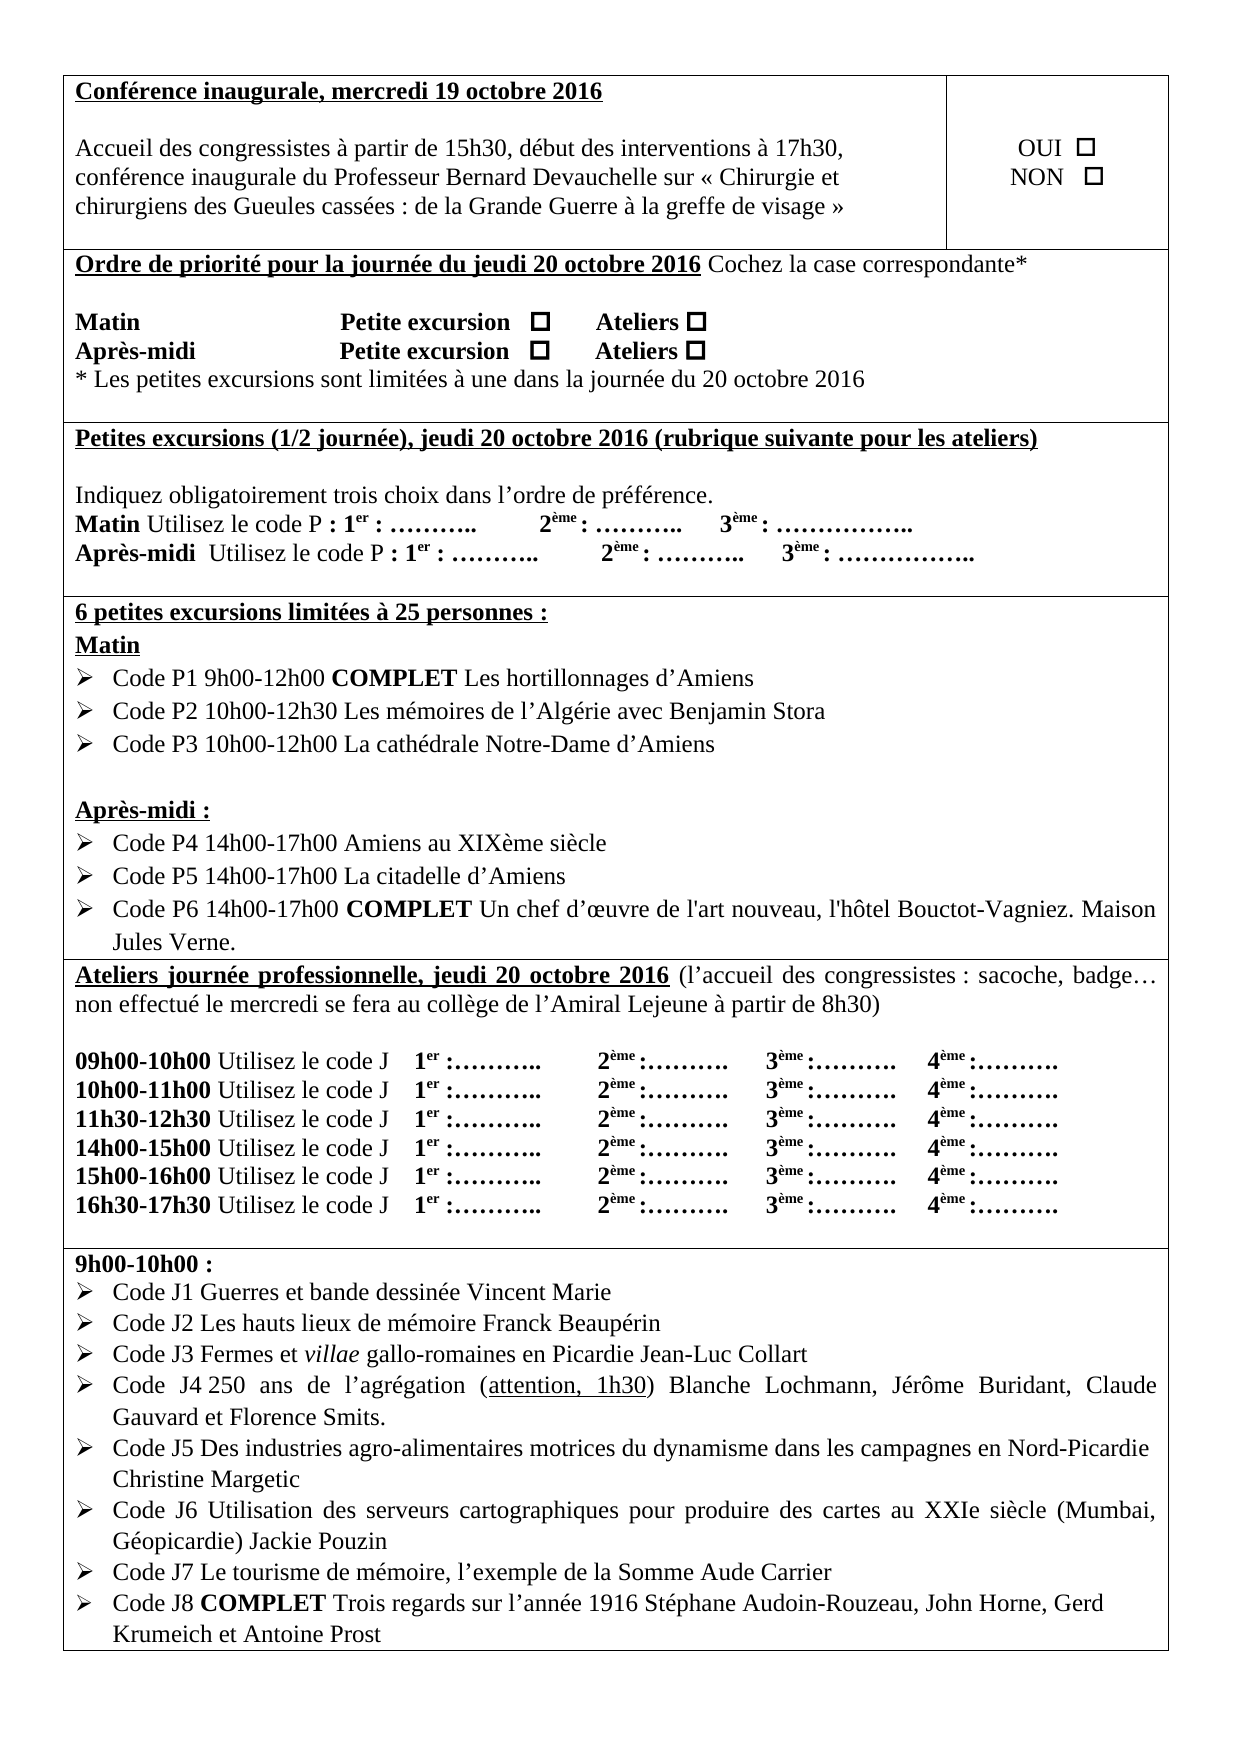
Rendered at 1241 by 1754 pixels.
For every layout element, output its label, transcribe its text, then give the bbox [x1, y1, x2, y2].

table_header Conférence inaugurale, mercredi 19 octobre 2016 Accueil des congressistes à partir de 15h30, début des interventions à 17h30, conférence inaugurale du Professeur Bernard Devauchelle sur « Chirurgie et chirurgiens des Gueules cassées : de la Grande Guerre à la greffe de visage » [64, 76, 946, 248]
table_cell Ordre de priorité pour la journée du jeudi 20 octobre 2016 Cochez la case correspondante* Matin Petite excursion Ateliers Après-midi Petite excursion Ateliers * Les petites excursions sont limitées à une dans la journée du 20 octobre 2016 [64, 250, 1168, 422]
table_cell Petites excursions (1/2 journée), jeudi 20 octobre 2016 (rubrique suivante pour les ateliers) Indiquez obligatoirement trois choix dans l’ordre de préférence. Matin Utilisez le code P : 1er : ……….. 2ème : ……….. 3ème : …………….. Après-midi Utilisez le code P : 1er : ……….. 2ème : ……….. 3ème : …………….. [64, 423, 1168, 596]
table_cell 6 petites excursions limitées à 25 personnes : Matin Code P1 9h00-12h00 COMPLET Les hortillonnages d’Amiens Code P2 10h00-12h30 Les mémoires de l’Algérie avec Benjamin Stora Code P3 10h00-12h00 La cathédrale Notre-Dame d’Amiens Après-midi : Code P4 14h00-17h00 Amiens au XIXème siècle Code P5 14h00-17h00 La citadelle d’Amiens Code P6 14h00-17h00 COMPLET Un chef d’œuvre de l'art nouveau, l'hôtel Bouctot-Vagniez. Maison Jules Verne. [64, 597, 1168, 959]
table_cell Ateliers journée professionnelle, jeudi 20 octobre 2016 (l’accueil des congressistes : sacoche, badge… non effectué le mercredi se fera au collège de l’Amiral Lejeune à partir de 8h30) 09h00-10h00 Utilisez le code J 1er :……….. 2ème :………. 3ème :………. 4ème :………. 10h00-11h00 Utilisez le code J 1er :……….. 2ème :………. 3ème :………. 4ème :………. 11h30-12h30 Utilisez le code J 1er :……….. 2ème :………. 3ème :………. 4ème :………. 14h00-15h00 Utilisez le code J 1er :……….. 2ème :………. 3ème :………. 4ème :………. 15h00-16h00 Utilisez le code J 1er :……….. 2ème :………. 3ème :………. 4ème :………. 16h30-17h30 Utilisez le code J 1er :……….. 2ème :………. 3ème :………. 4ème :………. [64, 960, 1168, 1248]
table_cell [64, 1249, 1168, 1650]
table_header OUI NON [947, 76, 1168, 248]
